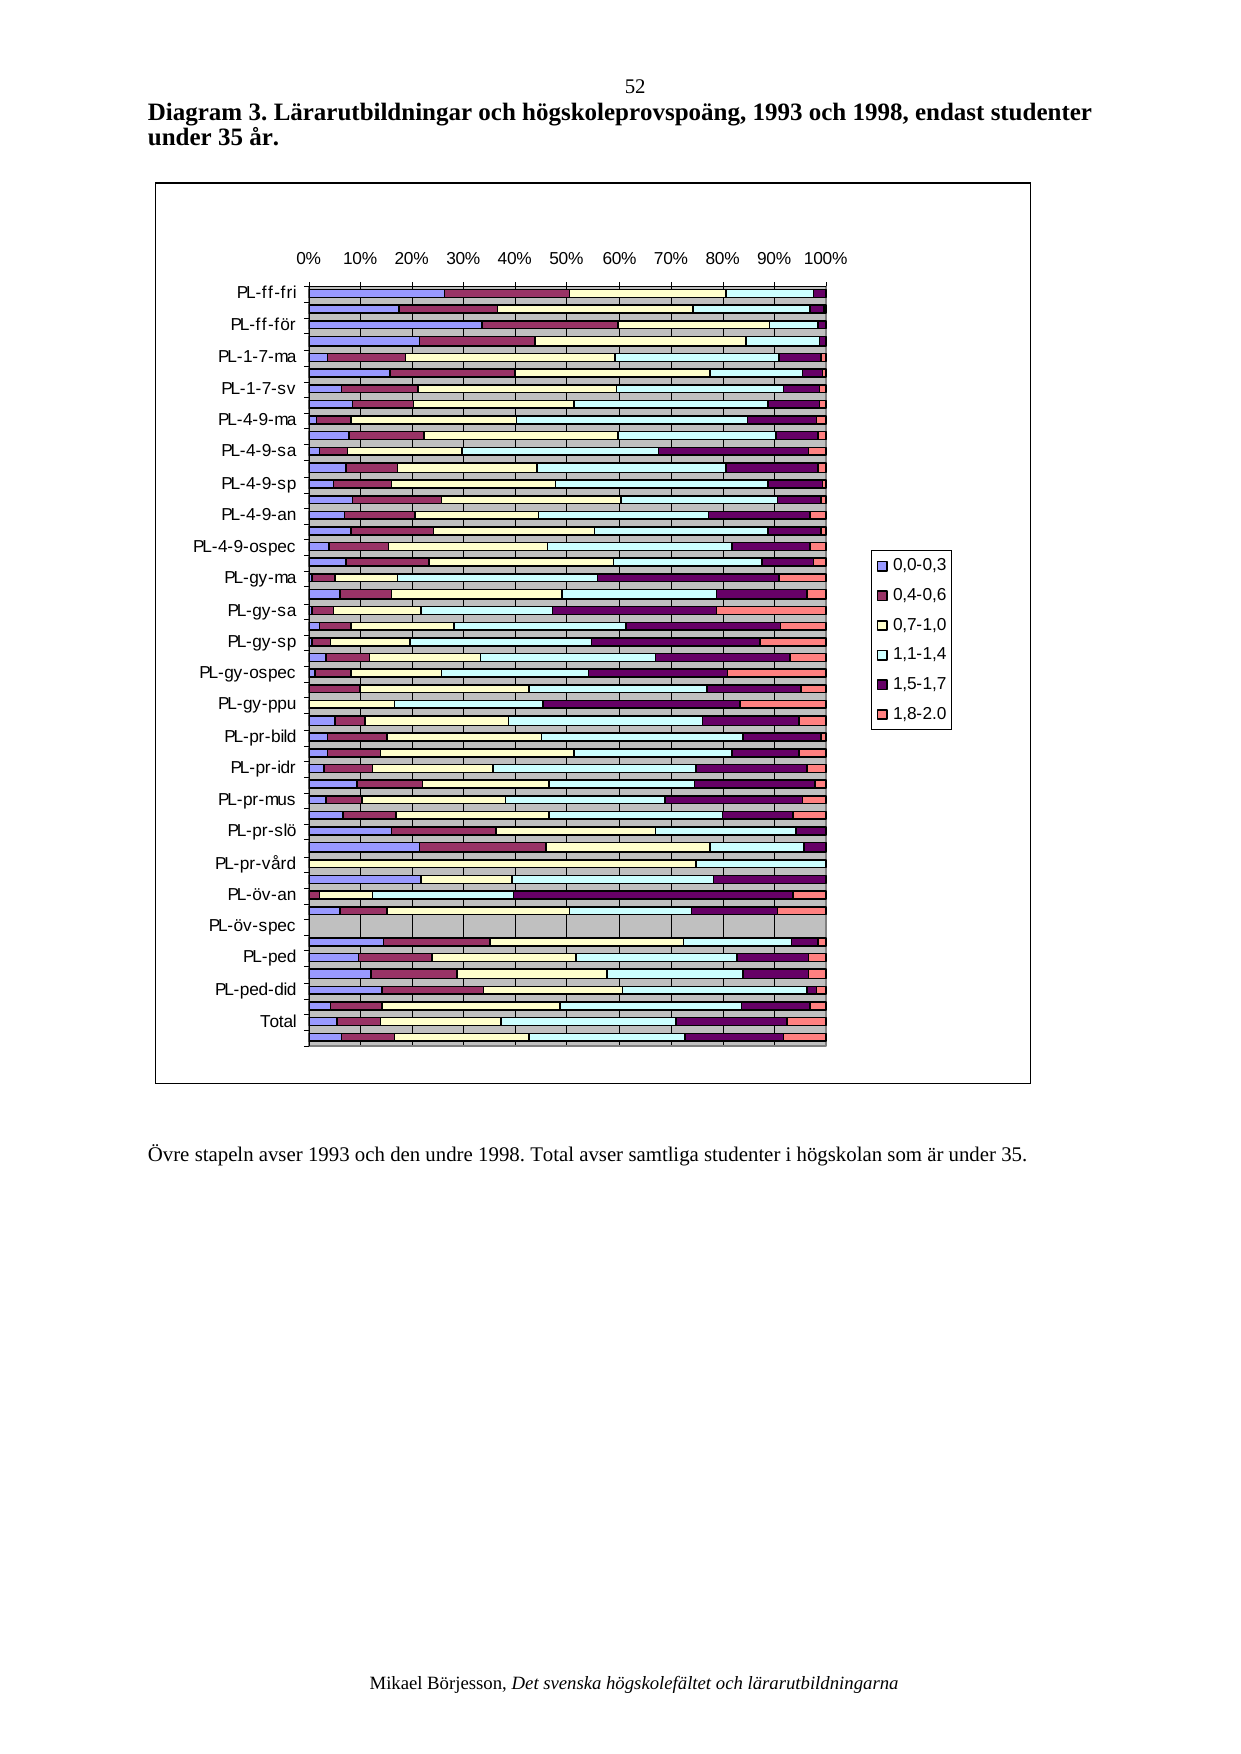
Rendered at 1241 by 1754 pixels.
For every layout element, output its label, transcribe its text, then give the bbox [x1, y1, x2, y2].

text Lärarutbildningar och högskoleprovspoäng, 1993 och 1998, endast studenter under 35 år. [148, 100, 1122, 150]
text Övre stapeln avser 1993 och den undre 1998. Total avser samtliga studenter i högskolan som är under 35. [148, 1142, 1122, 1166]
